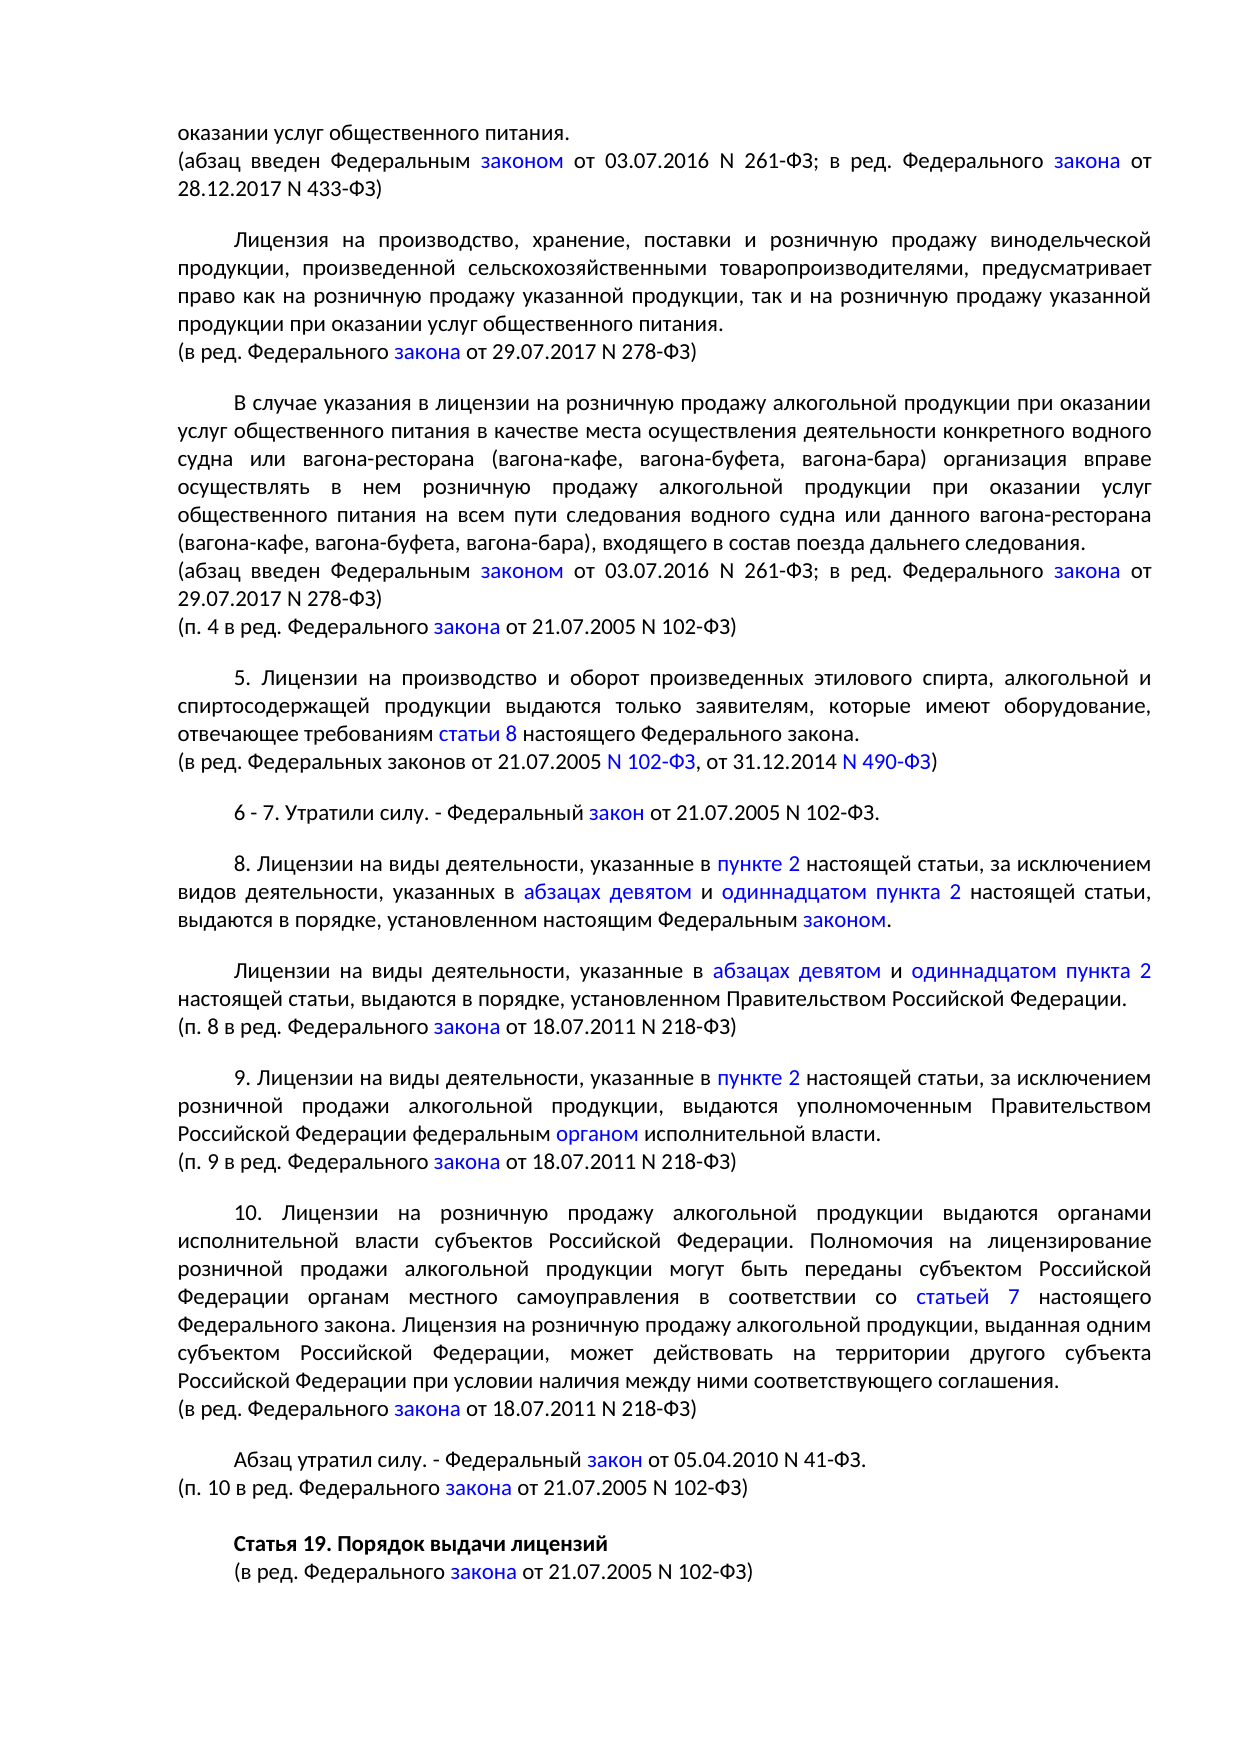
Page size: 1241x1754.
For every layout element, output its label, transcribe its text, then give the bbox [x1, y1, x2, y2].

text (п. 10 в ред. Федерального закона от 21.07.2005 N 102-ФЗ) [177, 1473, 1152, 1501]
text Абзац утратил силу. - Федеральный закон от 05.04.2010 N 41-ФЗ. [177, 1445, 1152, 1473]
text (в ред. Федеральных законов от 21.07.2005 N 102-ФЗ, от 31.12.2014 N 490-ФЗ) [177, 747, 1152, 775]
text (в ред. Федерального закона от 18.07.2011 N 218-ФЗ) [177, 1394, 1152, 1422]
text (абзац введен Федеральным законом от 03.07.2016 N 261-ФЗ; в ред. Федерального закона от 28.12.2017 N 433-ФЗ) [177, 146, 1152, 202]
text (в ред. Федерального закона от 21.07.2005 N 102-ФЗ) [177, 1557, 1152, 1585]
text 8. Лицензии на виды деятельности, указанные в пункте 2 настоящей статьи, за исключением видов деятельности, указанных в абзацах девятом и одиннадцатом пункта 2 настоящей статьи, выдаются в порядке, установленном настоящим Федеральным законом. [177, 849, 1152, 933]
text (п. 4 в ред. Федерального закона от 21.07.2005 N 102-ФЗ) [177, 612, 1152, 640]
text (п. 9 в ред. Федерального закона от 18.07.2011 N 218-ФЗ) [177, 1147, 1152, 1175]
text (п. 8 в ред. Федерального закона от 18.07.2011 N 218-ФЗ) [177, 1012, 1152, 1040]
text (абзац введен Федеральным законом от 03.07.2016 N 261-ФЗ; в ред. Федерального закона от 29.07.2017 N 278-ФЗ) [177, 556, 1152, 612]
text В случае указания в лицензии на розничную продажу алкогольной продукции при оказании услуг общественного питания в качестве места осуществления деятельности конкретного водного судна или вагона-ресторана (вагона-кафе, вагона-буфета, вагона-бара) организация вправе осуществлять в нем розничную продажу алкогольной продукции при оказании услуг общественного питания на всем пути следования водного судна или данного вагона-ресторана (вагона-кафе, вагона-буфета, вагона-бара), входящего в состав поезда дальнего следования. [177, 388, 1152, 556]
title Статья 19. Порядок выдачи лицензий [177, 1529, 1152, 1557]
text 9. Лицензии на виды деятельности, указанные в пункте 2 настоящей статьи, за исключением розничной продажи алкогольной продукции, выдаются уполномоченным Правительством Российской Федерации федеральным органом исполнительной власти. [177, 1063, 1152, 1147]
text 5. Лицензии на производство и оборот произведенных этилового спирта, алкогольной и спиртосодержащей продукции выдаются только заявителям, которые имеют оборудование, отвечающее требованиям статьи 8 настоящего Федерального закона. [177, 663, 1152, 747]
text 6 - 7. Утратили силу. - Федеральный закон от 21.07.2005 N 102-ФЗ. [177, 798, 1152, 826]
text Лицензии на виды деятельности, указанные в абзацах девятом и одиннадцатом пункта 2 настоящей статьи, выдаются в порядке, установленном Правительством Российской Федерации. [177, 956, 1152, 1012]
text 10. Лицензии на розничную продажу алкогольной продукции выдаются органами исполнительной власти субъектов Российской Федерации. Полномочия на лицензирование розничной продажи алкогольной продукции могут быть переданы субъектом Российской Федерации органам местного самоуправления в соответствии со статьей 7 настоящего Федерального закона. Лицензия на розничную продажу алкогольной продукции, выданная одним субъектом Российской Федерации, может действовать на территории другого субъекта Российской Федерации при условии наличия между ними соответствующего соглашения. [177, 1198, 1152, 1394]
text (в ред. Федерального закона от 29.07.2017 N 278-ФЗ) [177, 337, 1152, 365]
text Лицензия на производство, хранение, поставки и розничную продажу винодельческой продукции, произведенной сельскохозяйственными товаропроизводителями, предусматривает право как на розничную продажу указанной продукции, так и на розничную продажу указанной продукции при оказании услуг общественного питания. [177, 225, 1152, 337]
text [177, 118, 1152, 146]
